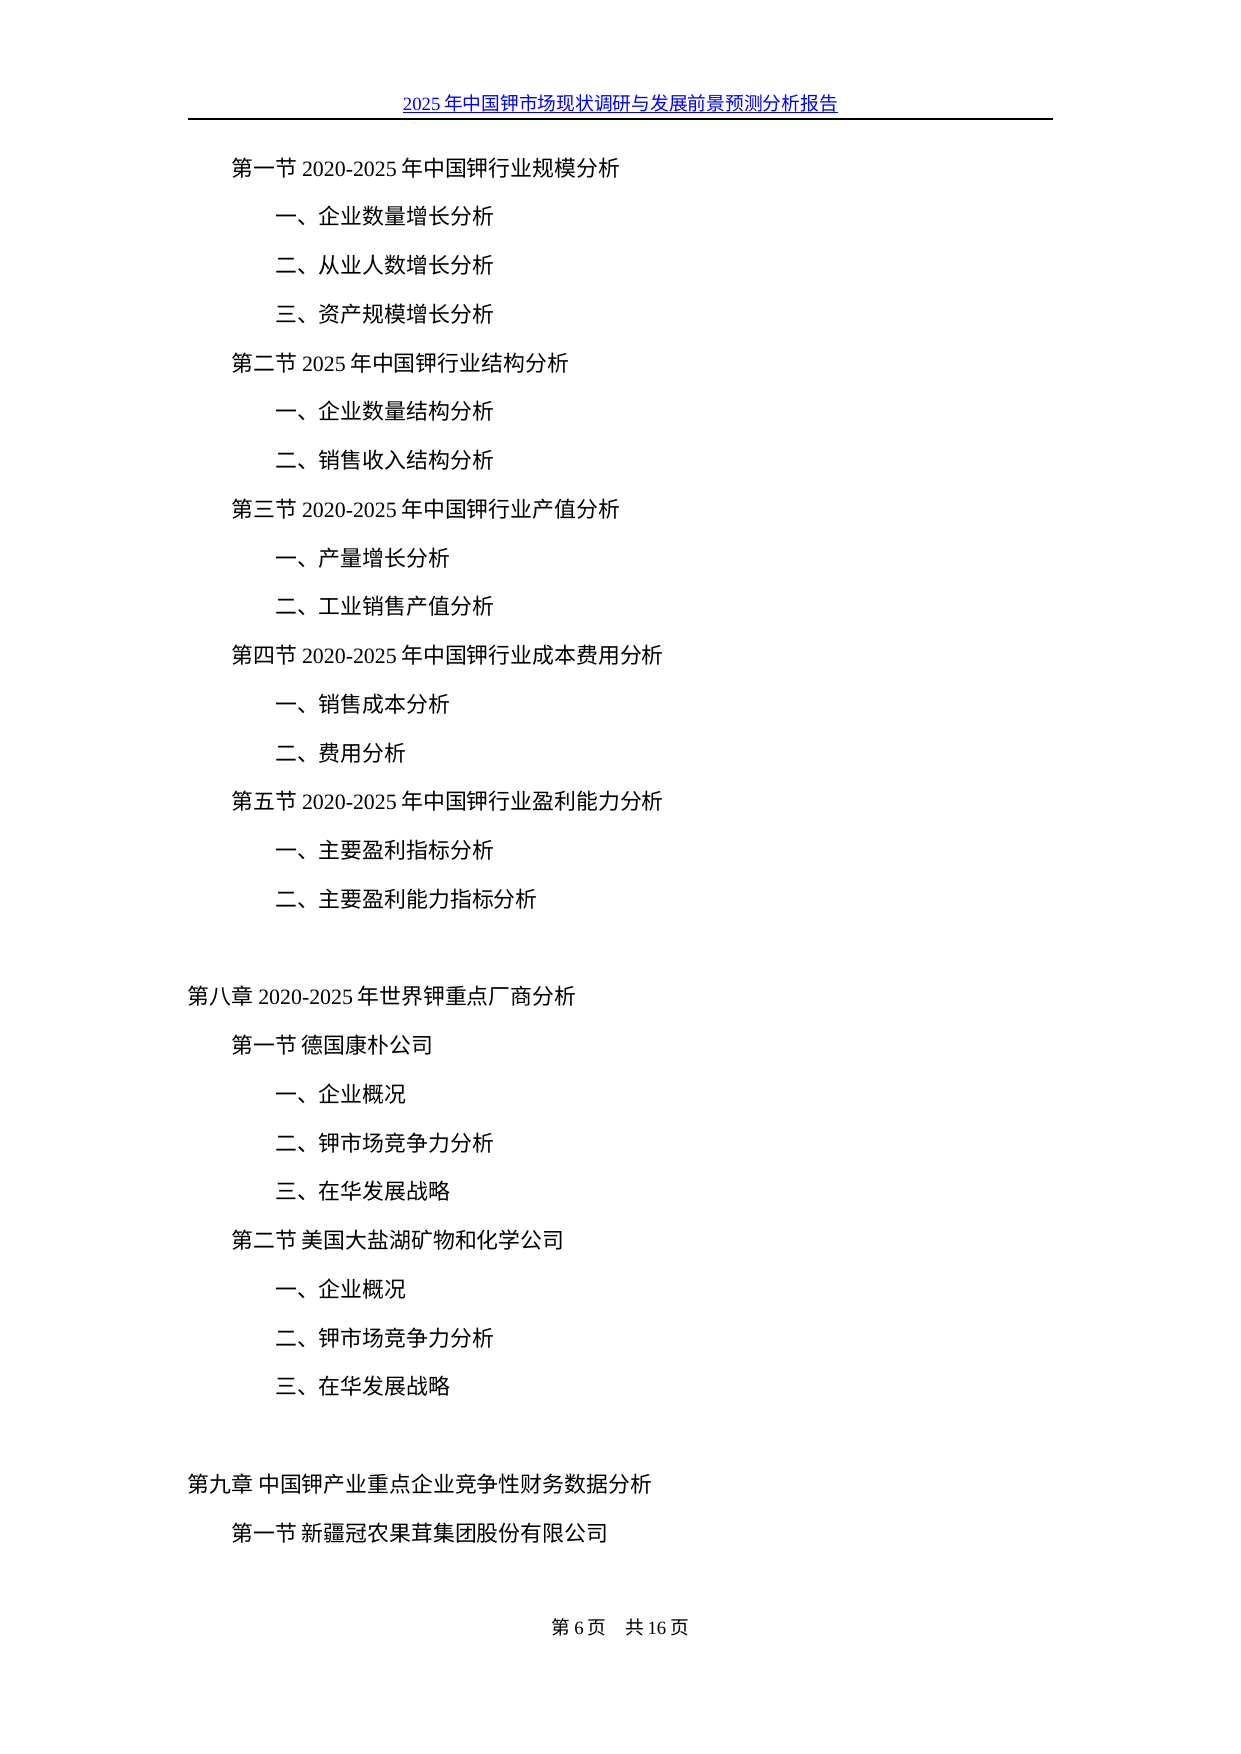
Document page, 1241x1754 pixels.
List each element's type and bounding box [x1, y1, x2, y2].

text [187, 150, 1053, 1548]
